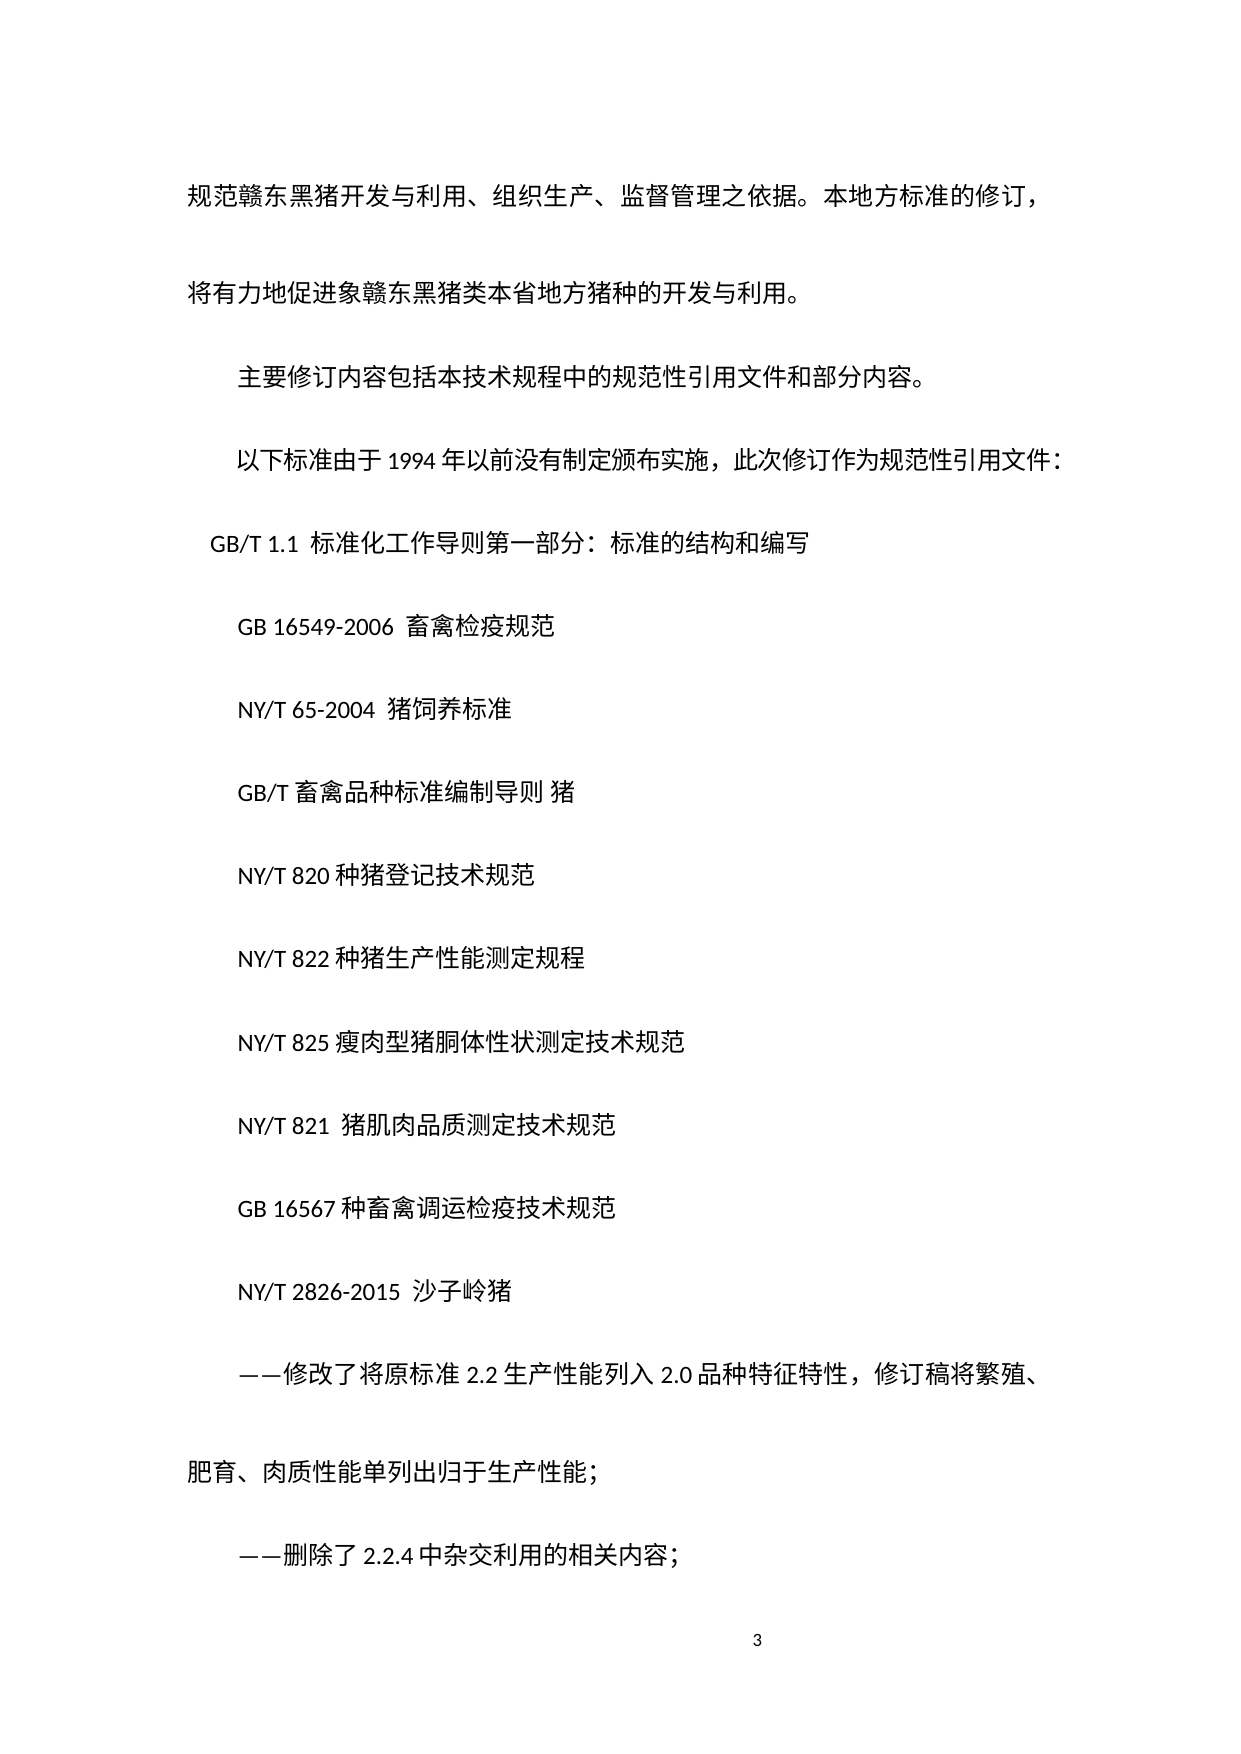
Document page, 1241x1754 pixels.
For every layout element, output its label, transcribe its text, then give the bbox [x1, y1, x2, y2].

text NY/T 821 猪肌肉品质测定技术规范 [187, 1091, 1053, 1156]
text GB 16567 种畜禽调运检疫技术规范 [187, 1174, 1053, 1239]
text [187, 162, 1053, 324]
text GB/T 畜禽品种标准编制导则 猪 [187, 758, 1053, 823]
text GB 16549-2006 畜禽检疫规范 [187, 592, 1053, 657]
text NY/T 2826-2015 沙子岭猪 [187, 1257, 1053, 1322]
text NY/T 65-2004 猪饲养标准 [187, 675, 1053, 740]
text GB/T 1.1 标准化工作导则第一部分：标准的结构和编写 [187, 509, 1053, 574]
text 以下标准由于1994年以前没有制定颁布实施，此次修订作为规范性引用文件： [187, 426, 1053, 491]
text ——修改了将原标准2.2生产性能列入2.0品种特征特性，修订稿将繁殖、肥育、肉质性能单列出归于生产性能； [187, 1340, 1053, 1503]
text NY/T 822 种猪生产性能测定规程 [187, 924, 1053, 989]
text NY/T 825 瘦肉型猪胴体性状测定技术规范 [187, 1008, 1053, 1073]
text 主要修订内容包括本技术规程中的规范性引用文件和部分内容。 [187, 343, 1053, 408]
text ——删除了2.2.4中杂交利用的相关内容； [187, 1521, 1053, 1586]
text NY/T 820 种猪登记技术规范 [187, 841, 1053, 906]
